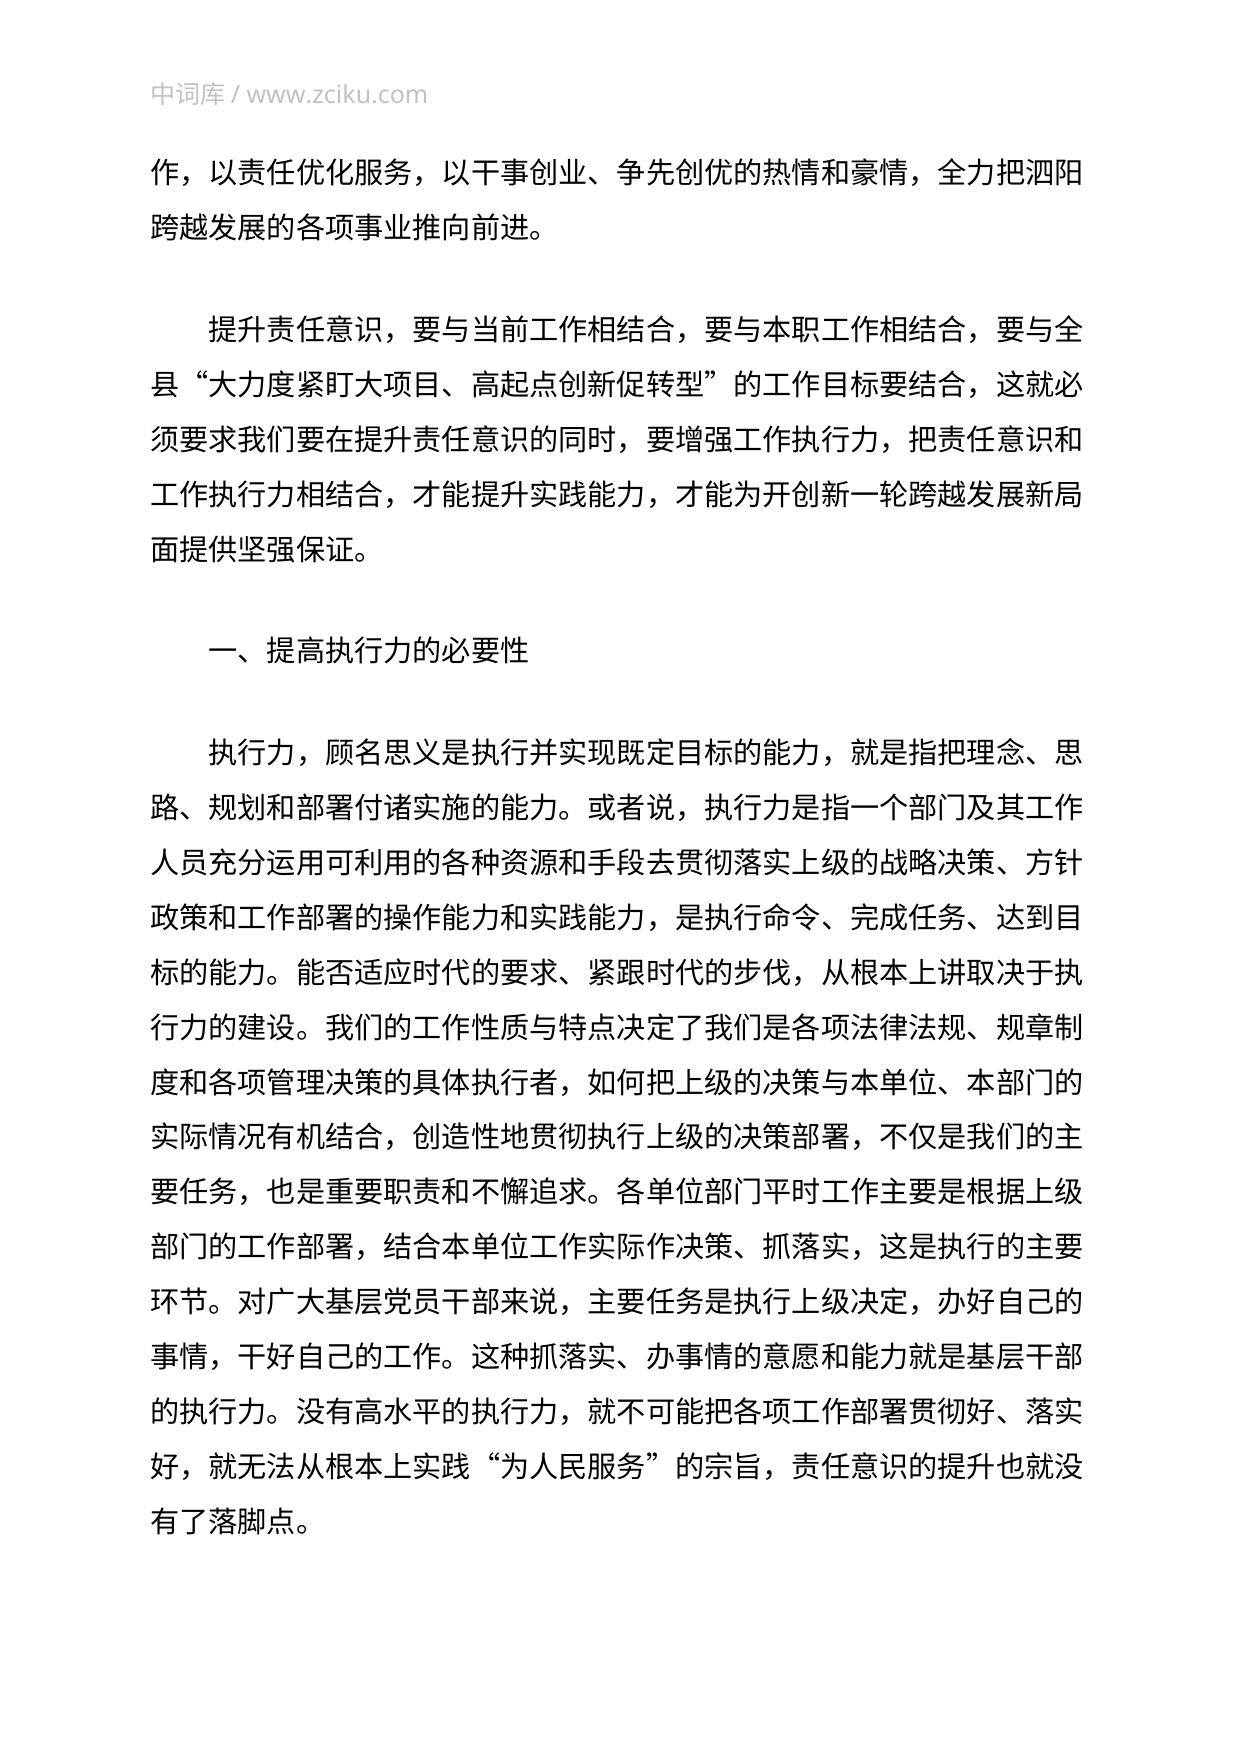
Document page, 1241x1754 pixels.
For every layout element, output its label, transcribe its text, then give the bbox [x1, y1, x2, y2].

text 提升责任意识，要与当前工作相结合，要与本职工作相结合，要与全县“大力度紧盯大项目、高起点创新促转型”的工作目标要结合，这就必须要求我们要在提升责任意识的同时，要增强工作执行力，把责任意识和工作执行力相结合，才能提升实践能力，才能为开创新一轮跨越发展新局面提供坚强保证。 [150, 307, 1090, 568]
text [150, 150, 1090, 247]
text 执行力，顾名思义是执行并实现既定目标的能力，就是指把理念、思路、规划和部署付诸实施的能力。或者说，执行力是指一个部门及其工作人员充分运用可利用的各种资源和手段去贯彻落实上级的战略决策、方针政策和工作部署的操作能力和实践能力，是执行命令、完成任务、达到目标的能力。能否适应时代的要求、紧跟时代的步伐，从根本上讲取决于执行力的建设。我们的工作性质与特点决定了我们是各项法律法规、规章制度和各项管理决策的具体执行者，如何把上级的决策与本单位、本部门的实际情况有机结合，创造性地贯彻执行上级的决策部署，不仅是我们的主要任务，也是重要职责和不懈追求。各单位部门平时工作主要是根据上级部门的工作部署，结合本单位工作实际作决策、抓落实，这是执行的主要环节。对广大基层党员干部来说，主要任务是执行上级决定，办好自己的事情，干好自己的工作。这种抓落实、办事情的意愿和能力就是基层干部的执行力。没有高水平的执行力，就不可能把各项工作部署贯彻好、落实好，就无法从根本上实践“为人民服务”的宗旨，责任意识的提升也就没有了落脚点。 [150, 730, 1090, 1541]
text 一、提高执行力的必要性 [150, 628, 1090, 670]
